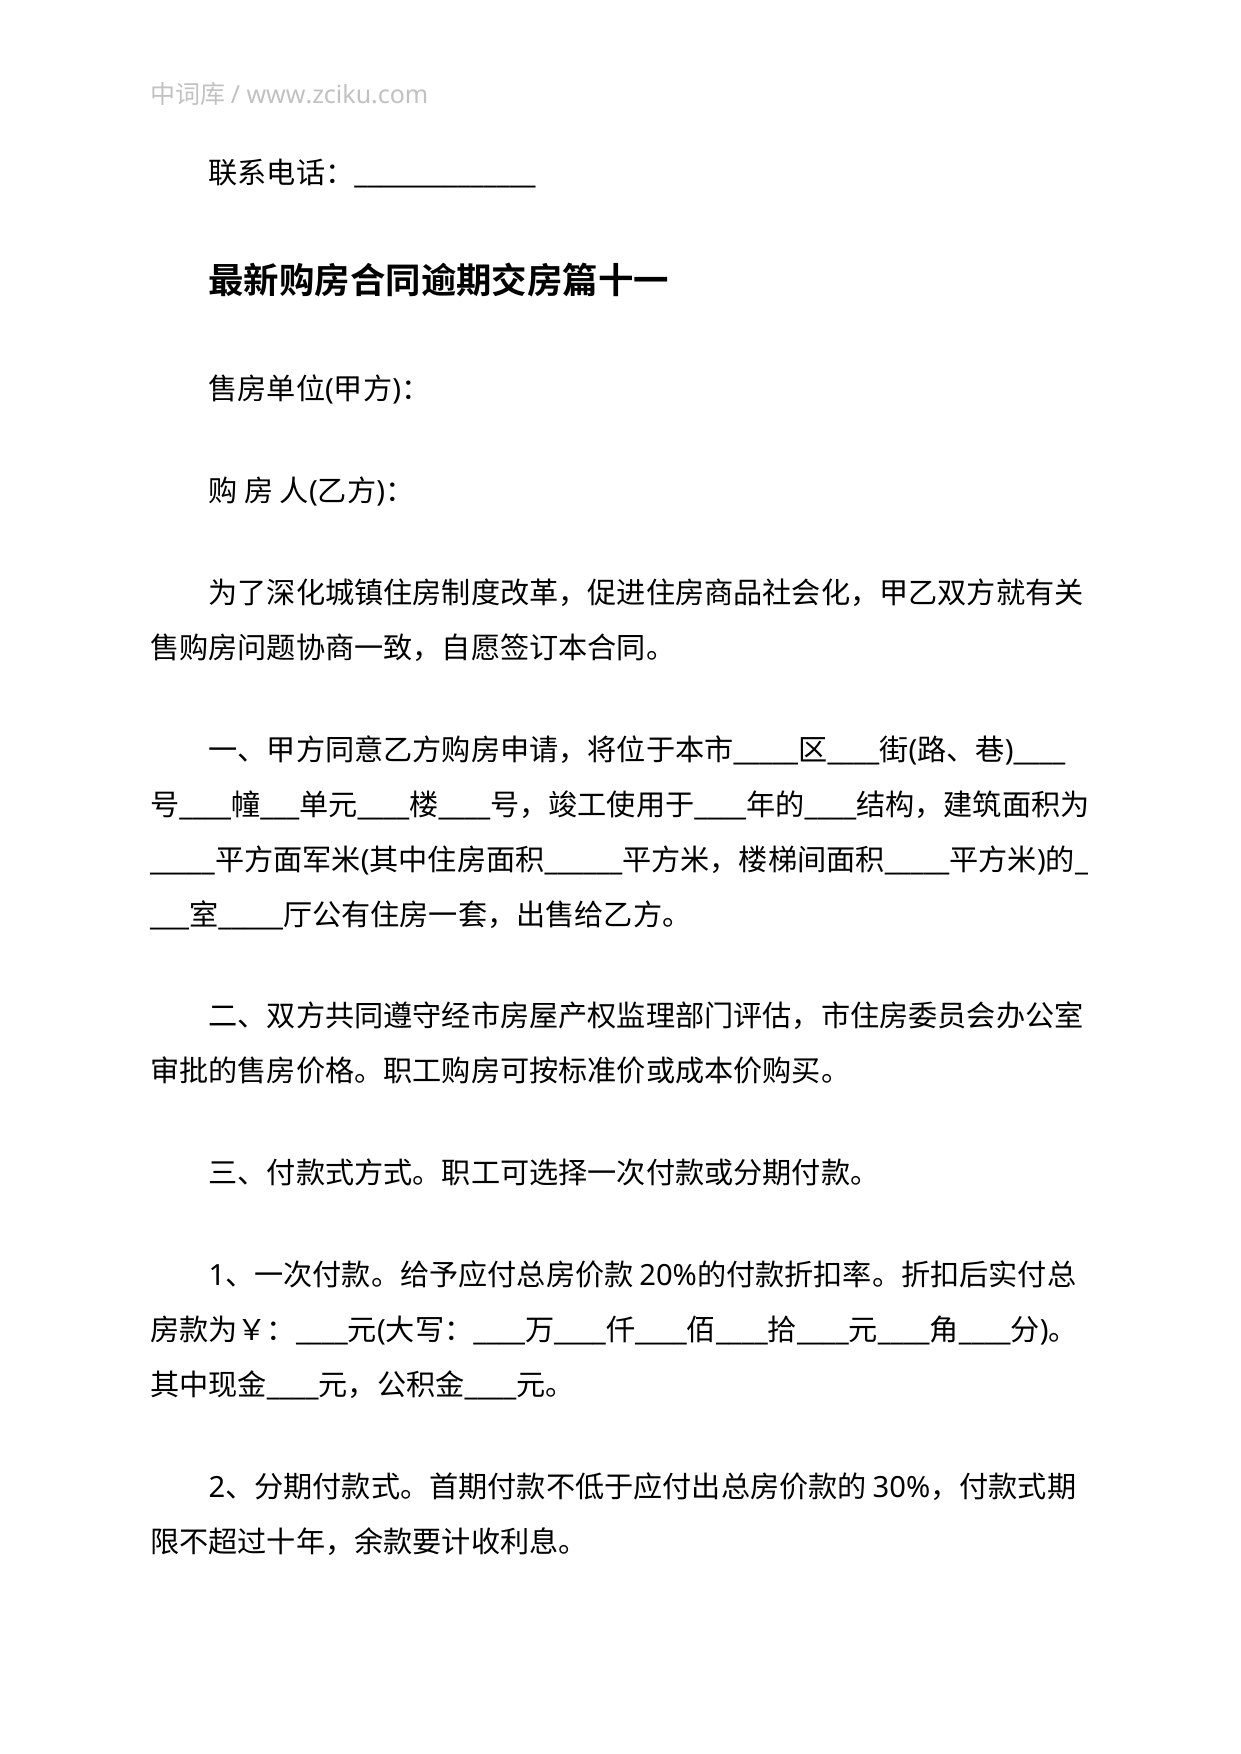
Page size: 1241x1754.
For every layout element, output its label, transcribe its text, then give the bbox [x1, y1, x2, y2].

text 二、双方共同遵守经市房屋产权监理部门评估，市住房委员会办公室审批的售房价格。职工购房可按标准价或成本价购买。 [150, 993, 1090, 1090]
text 购 房 人(乙方)： [150, 467, 1090, 510]
text 为了深化城镇住房制度改革，促进住房商品社会化，甲乙双方就有关售购房问题协商一致，自愿签订本合同。 [150, 569, 1090, 667]
text 最新购房合同逾期交房篇十一 [150, 252, 1090, 303]
text 售房单位(甲方)： [150, 365, 1090, 408]
text 1、一次付款。给予应付总房价款20%的付款折扣率。折扣后实付总房款为￥：____元(大写：____万____仟____佰____拾____元____角____分)。其中现金____元，公积金____元。 [150, 1251, 1090, 1404]
text 2、分期付款式。首期付款不低于应付出总房价款的30%，付款式期限不超过十年，余款要计收利息。 [150, 1463, 1090, 1561]
text 三、付款式方式。职工可选择一次付款或分期付款。 [150, 1150, 1090, 1192]
text 一、甲方同意乙方购房申请，将位于本市_____区____街(路、巷)____号____幢___单元____楼____号，竣工使用于____年的____结构，建筑面积为_____平方面军米(其中住房面积______平方米，楼梯间面积_____平方米)的____室_____厅公有住房一套，出售给乙方。 [150, 726, 1090, 933]
text 联系电话：______________ [150, 150, 1090, 192]
